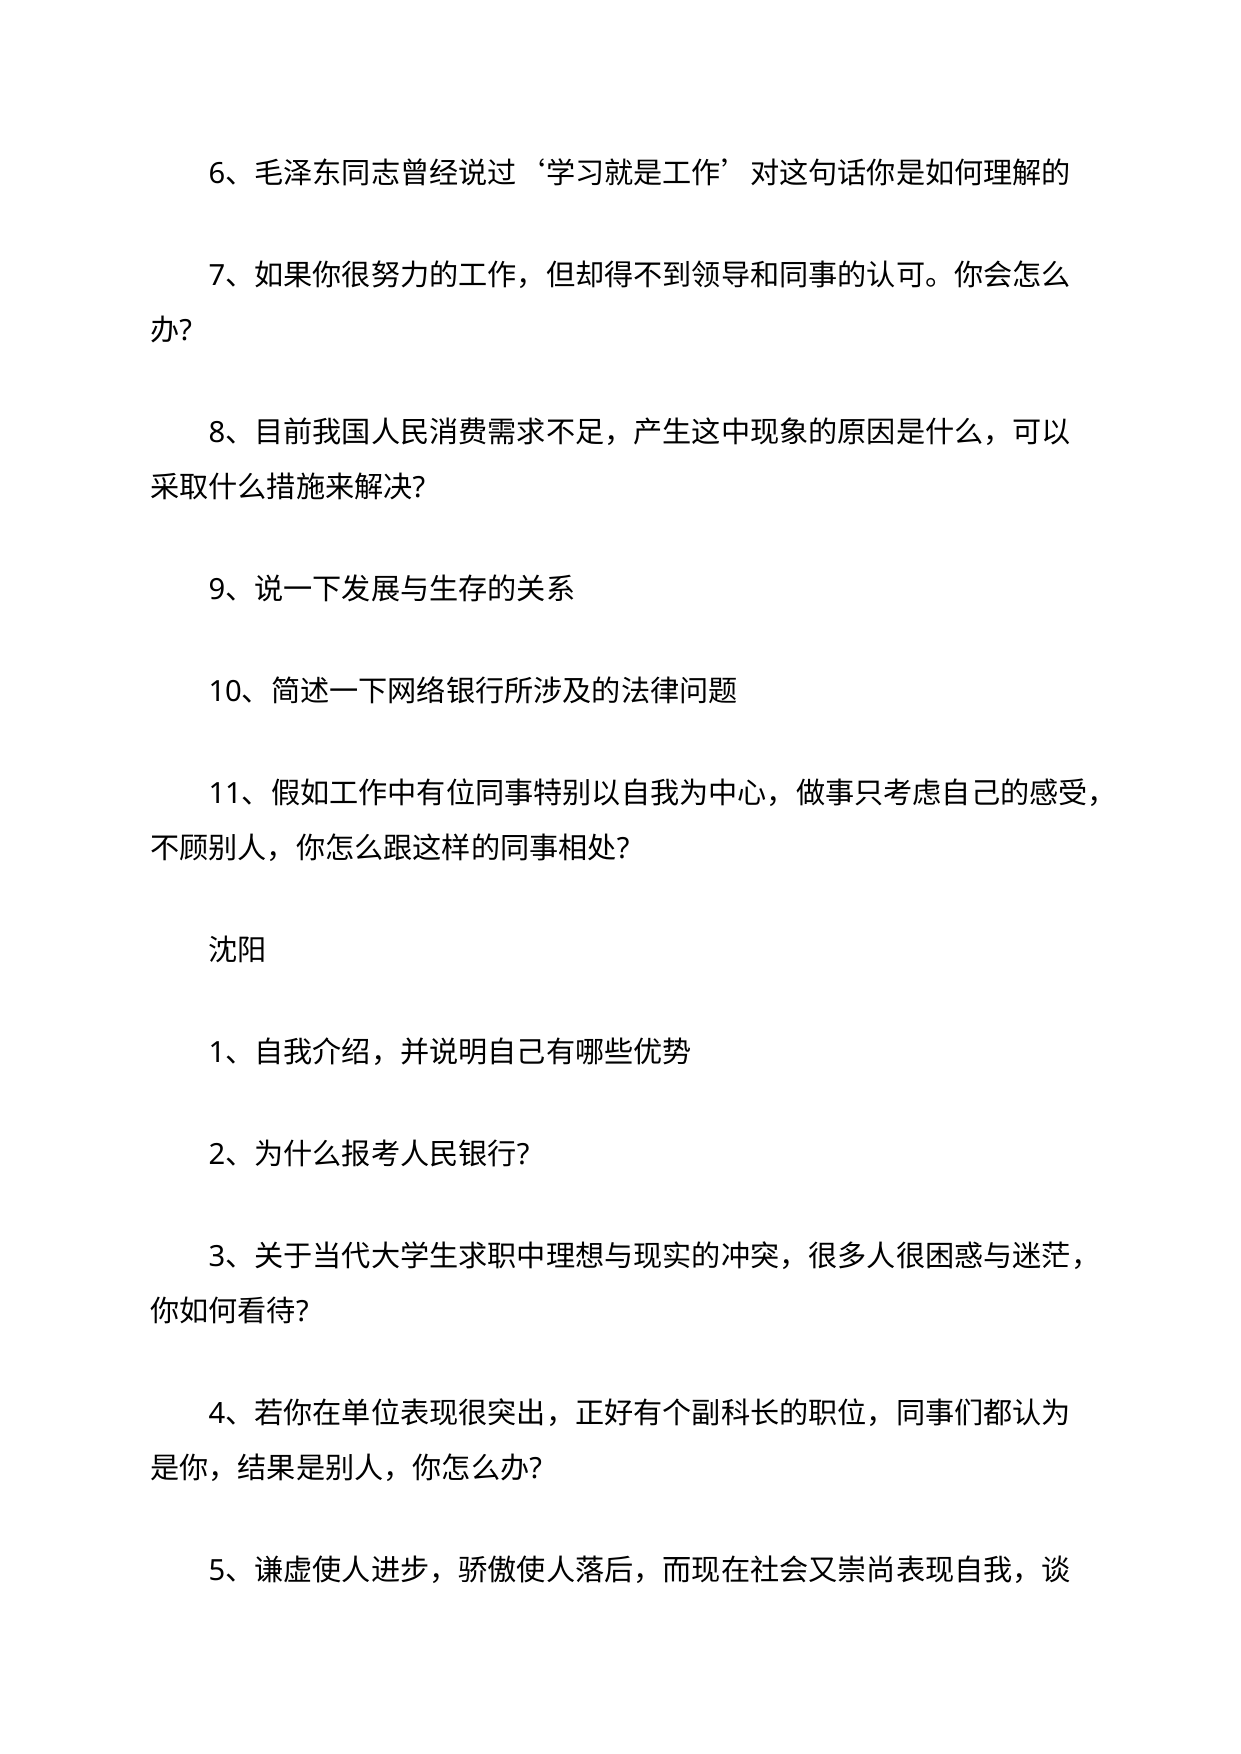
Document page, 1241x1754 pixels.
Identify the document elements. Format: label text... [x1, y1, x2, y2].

text 4、若你在单位表现很突出，正好有个副科长的职位，同事们都认为是你，结果是别人，你怎么办? [150, 1389, 1090, 1487]
text 3、关于当代大学生求职中理想与现实的冲突，很多人很困惑与迷茫，你如何看待? [150, 1233, 1090, 1330]
text 7、如果你很努力的工作，但却得不到领导和同事的认可。你会怎么办? [150, 252, 1090, 349]
text 10、简述一下网络银行所涉及的法律问题 [150, 668, 1090, 710]
text 9、说一下发展与生存的关系 [150, 566, 1090, 608]
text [150, 1547, 1090, 1589]
text 2、为什么报考人民银行? [150, 1131, 1090, 1173]
text 6、毛泽东同志曾经说过‘学习就是工作’对这句话你是如何理解的 [150, 150, 1090, 192]
text 8、目前我国人民消费需求不足，产生这中现象的原因是什么，可以采取什么措施来解决? [150, 409, 1090, 506]
text 11、假如工作中有位同事特别以自我为中心，做事只考虑自己的感受，不顾别人，你怎么跟这样的同事相处? [150, 770, 1090, 867]
text 沈阳 [150, 927, 1090, 969]
text 1、自我介绍，并说明自己有哪些优势 [150, 1029, 1090, 1071]
